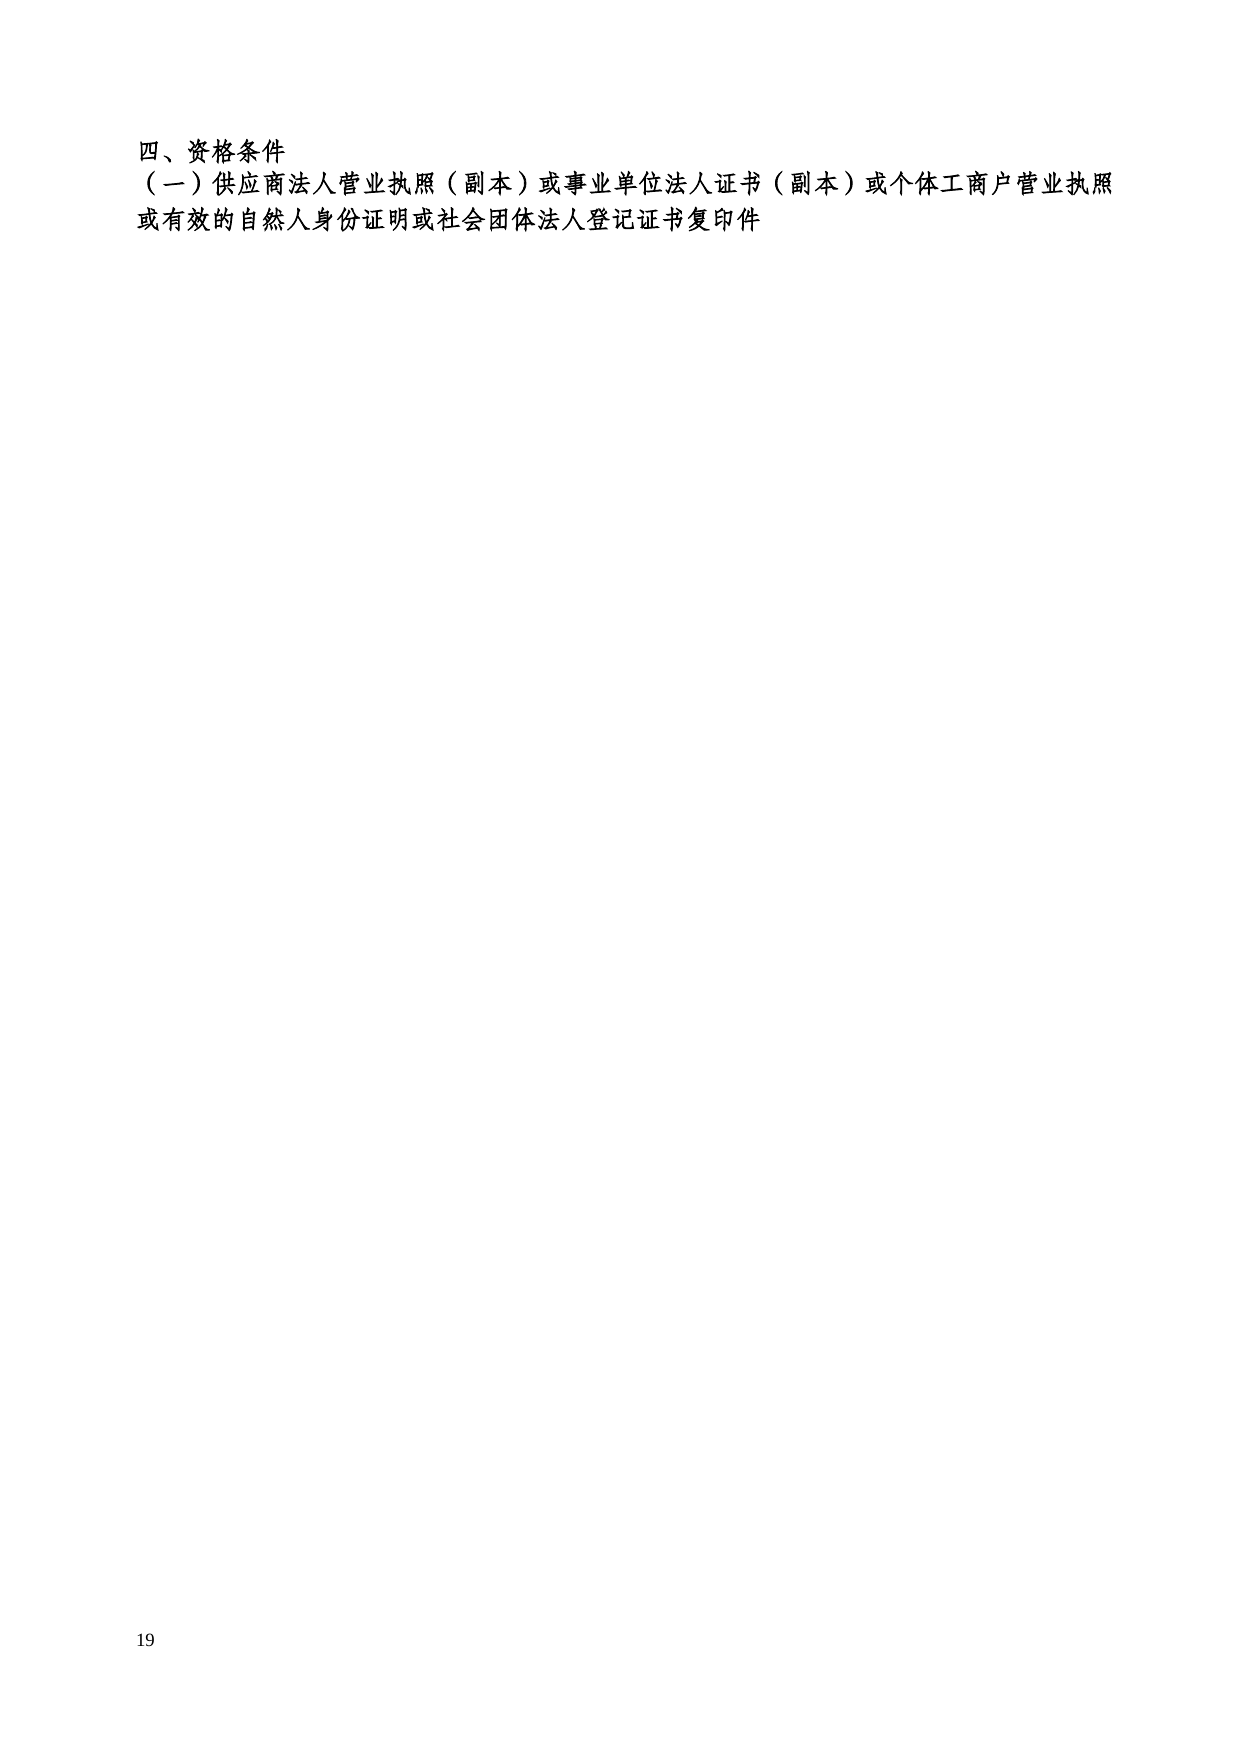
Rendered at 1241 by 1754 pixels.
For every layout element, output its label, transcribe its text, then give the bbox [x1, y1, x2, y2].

list （一）供应商法人营业执照（副本）或事业单位法人证书（副本）或个体工商户营业执照或有效的自然人身份证明或社会团体法人登记证书复印件 [136, 170, 1116, 234]
subtitle 四、资格条件 [136, 118, 1116, 170]
